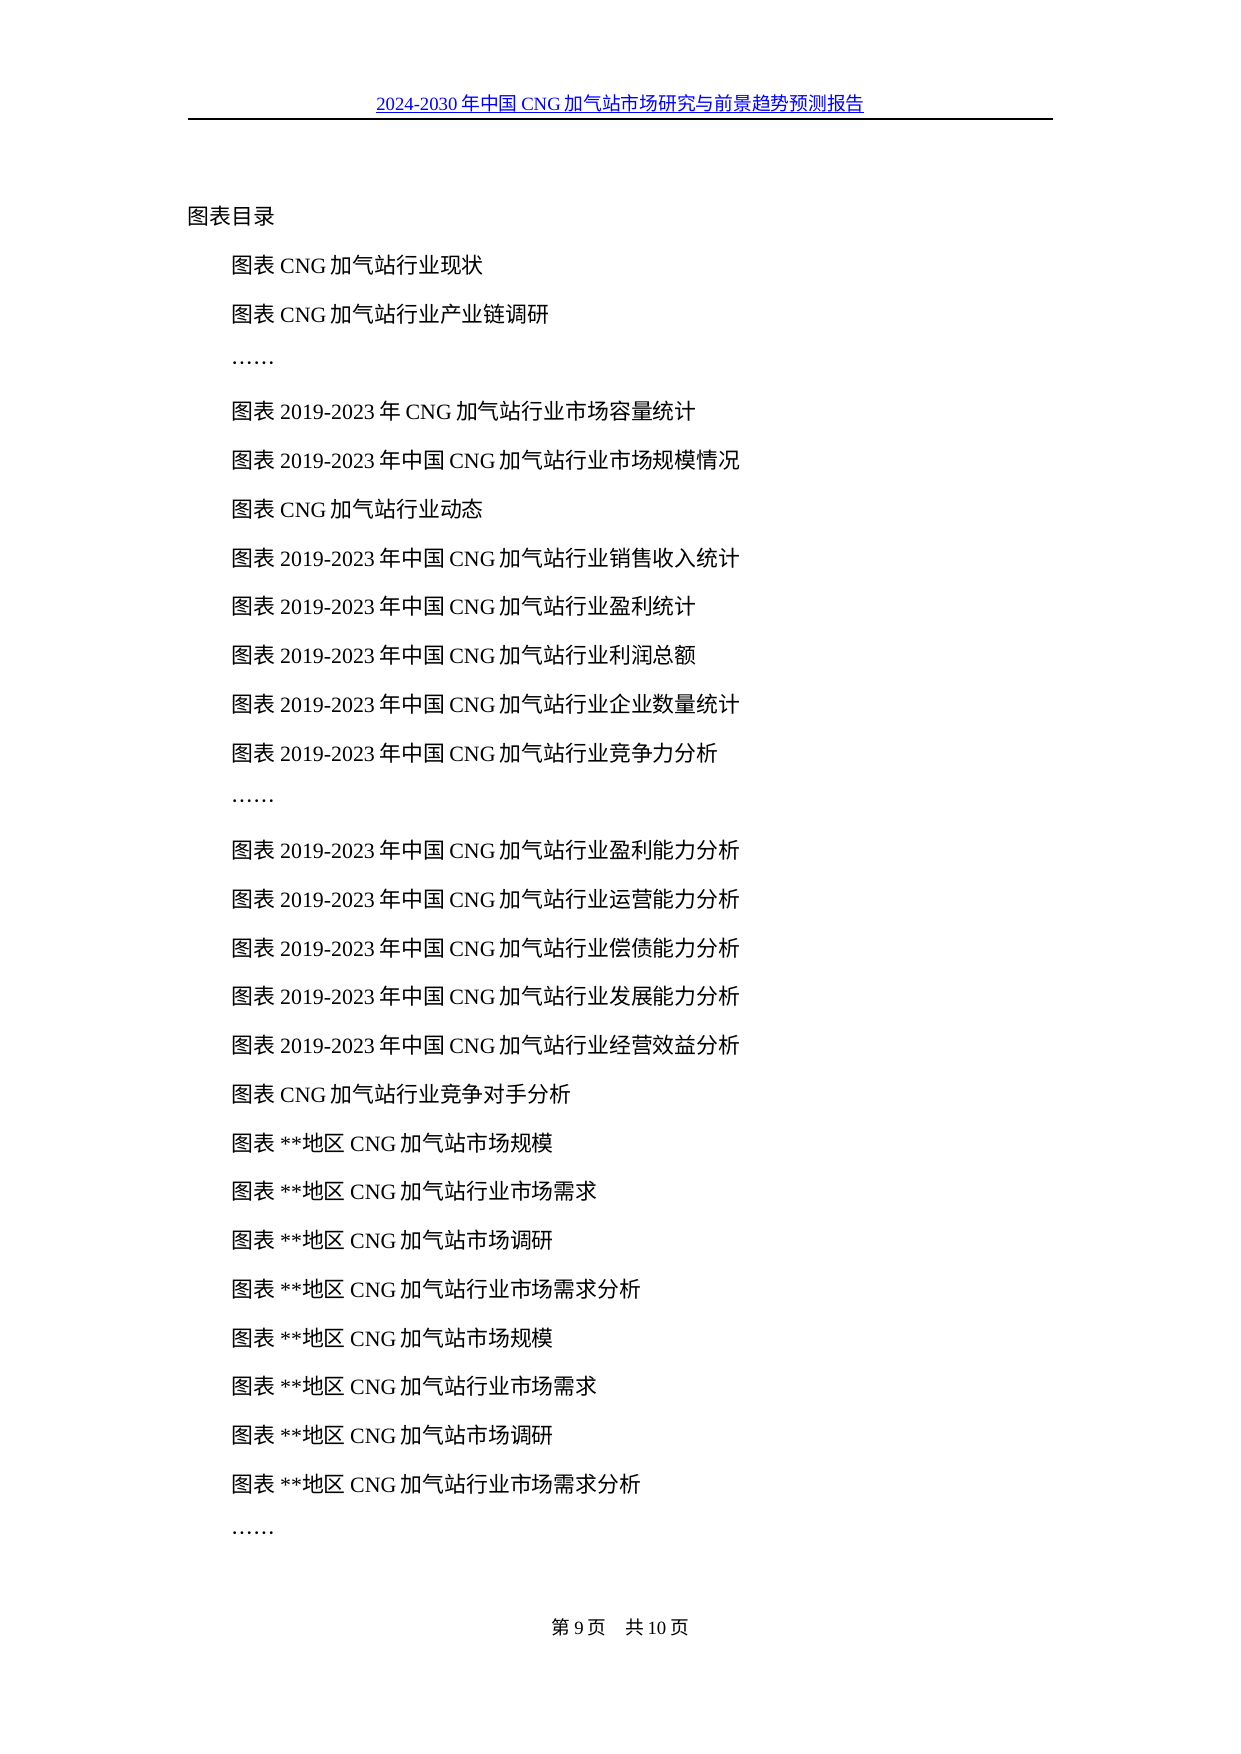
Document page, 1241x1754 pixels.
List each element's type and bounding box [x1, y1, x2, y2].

text [187, 150, 1053, 1548]
